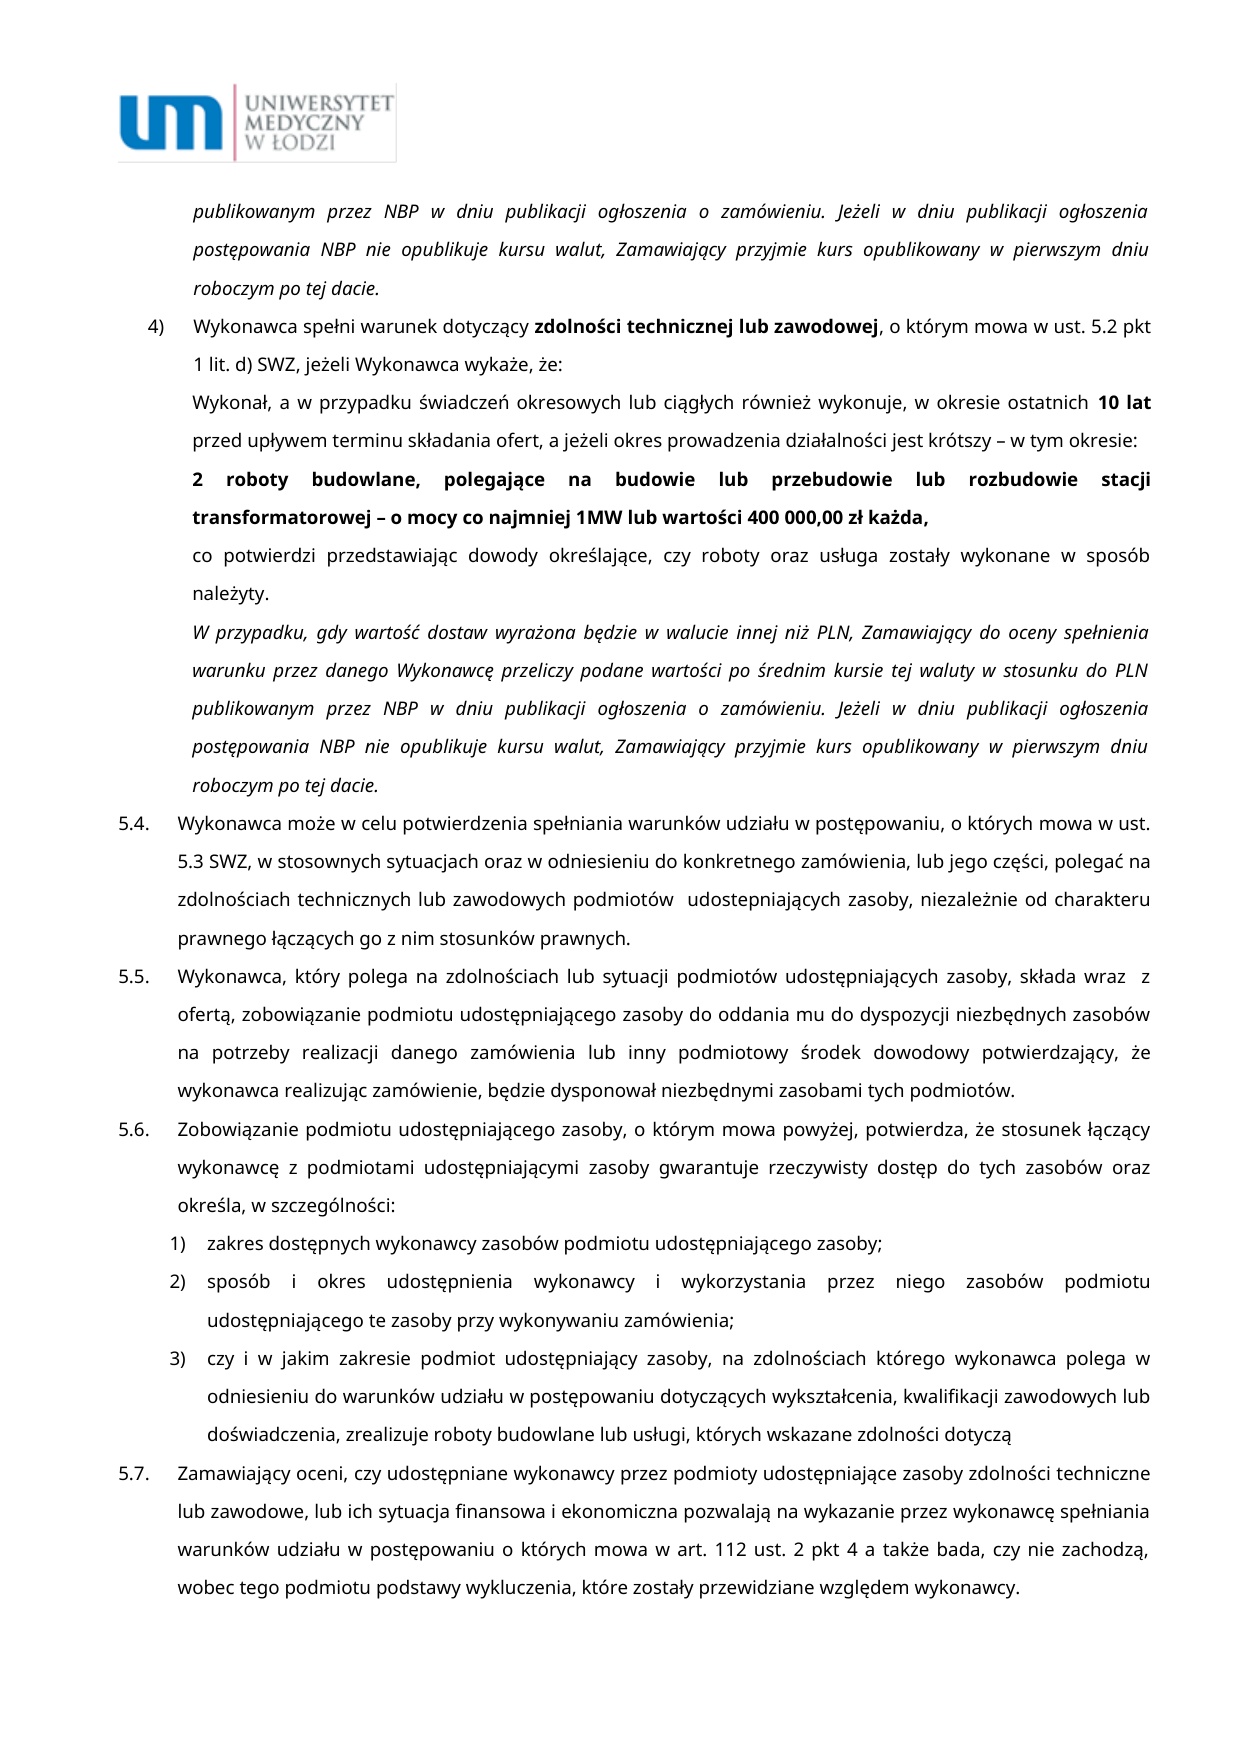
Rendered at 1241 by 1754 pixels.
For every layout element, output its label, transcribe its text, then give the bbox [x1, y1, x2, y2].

picture [118, 83, 398, 164]
list Wykonawca spełni warunek dotyczący zdolności technicznej lub zawodowej, o którym mowa w ust. 5.2 pkt 1 lit. d) SWZ, jeżeli Wykonawca wykaże, że: [148, 313, 1152, 377]
list co potwierdzi przedstawiając dowody określające, czy roboty oraz usługa zostały wykonane w sposób należyty. [192, 542, 1152, 606]
list sposób i okres udostępnienia wykonawcy i wykorzystania przez niego zasobów podmiotu udostępniającego te zasoby przy wykonywaniu zamówienia; [169, 1269, 1152, 1333]
list Zamawiający oceni, czy udostępniane wykonawcy przez podmioty udostępniające zasoby zdolności techniczne lub zawodowe, lub ich sytuacja finansowa i ekonomiczna pozwalają na wykazanie przez wykonawcę spełniania warunków udziału w postępowaniu o których mowa w art. 112 ust. 2 pkt 4 a także bada, czy nie zachodzą, wobec tego podmiotu podstawy wykluczenia, które zostały przewidziane względem wykonawcy. [118, 1460, 1152, 1600]
list 2 roboty budowlane, polegające na budowie lub przebudowie lub rozbudowie stacji transformatorowej – o mocy co najmniej 1MW lub wartości 400 000,00 zł każda, [192, 466, 1152, 530]
list Wykonawca, który polega na zdolnościach lub sytuacji podmiotów udostępniających zasoby, składa wraz z ofertą, zobowiązanie podmiotu udostępniającego zasoby do oddania mu do dyspozycji niezbędnych zasobów na potrzeby realizacji danego zamówienia lub inny podmiotowy środek dowodowy potwierdzający, że wykonawca realizując zamówienie, będzie dysponował niezbędnymi zasobami tych podmiotów. [118, 963, 1152, 1103]
list Zobowiązanie podmiotu udostępniającego zasoby, o którym mowa powyżej, potwierdza, że stosunek łączący wykonawcę z podmiotami udostępniającymi zasoby gwarantuje rzeczywisty dostęp do tych zasobów oraz określa, w szczególności: [118, 1116, 1152, 1218]
text W przypadku, gdy wartość dostaw wyrażona będzie w walucie innej niż PLN, Zamawiający do oceny spełnienia warunku przez danego Wykonawcę przeliczy podane wartości po średnim kursie tej waluty w stosunku do PLN publikowanym przez NBP w dniu publikacji ogłoszenia o zamówieniu. Jeżeli w dniu publikacji ogłoszenia postępowania NBP nie opublikuje kursu walut, Zamawiający przyjmie kurs opublikowany w pierwszym dniu roboczym po tej dacie. [192, 619, 1152, 797]
list czy i w jakim zakresie podmiot udostępniający zasoby, na zdolnościach którego wykonawca polega w odniesieniu do warunków udziału w postępowaniu dotyczących wykształcenia, kwalifikacji zawodowych lub doświadczenia, zrealizuje roboty budowlane lub usługi, których wskazane zdolności dotyczą [169, 1345, 1152, 1447]
list Wykonawca może w celu potwierdzenia spełniania warunków udziału w postępowaniu, o których mowa w ust. 5.3 SWZ, w stosownych sytuacjach oraz w odniesieniu do konkretnego zamówienia, lub jego części, polegać na zdolnościach technicznych lub zawodowych podmiotów udostepniających zasoby, niezależnie od charakteru prawnego łączących go z nim stosunków prawnych. [118, 810, 1152, 950]
list zakres dostępnych wykonawcy zasobów podmiotu udostępniającego zasoby; [169, 1231, 1152, 1256]
list Wykonał, a w przypadku świadczeń okresowych lub ciągłych również wykonuje, w okresie ostatnich 10 lat przed upływem terminu składania ofert, a jeżeli okres prowadzenia działalności jest krótszy – w tym okresie: [192, 389, 1152, 453]
